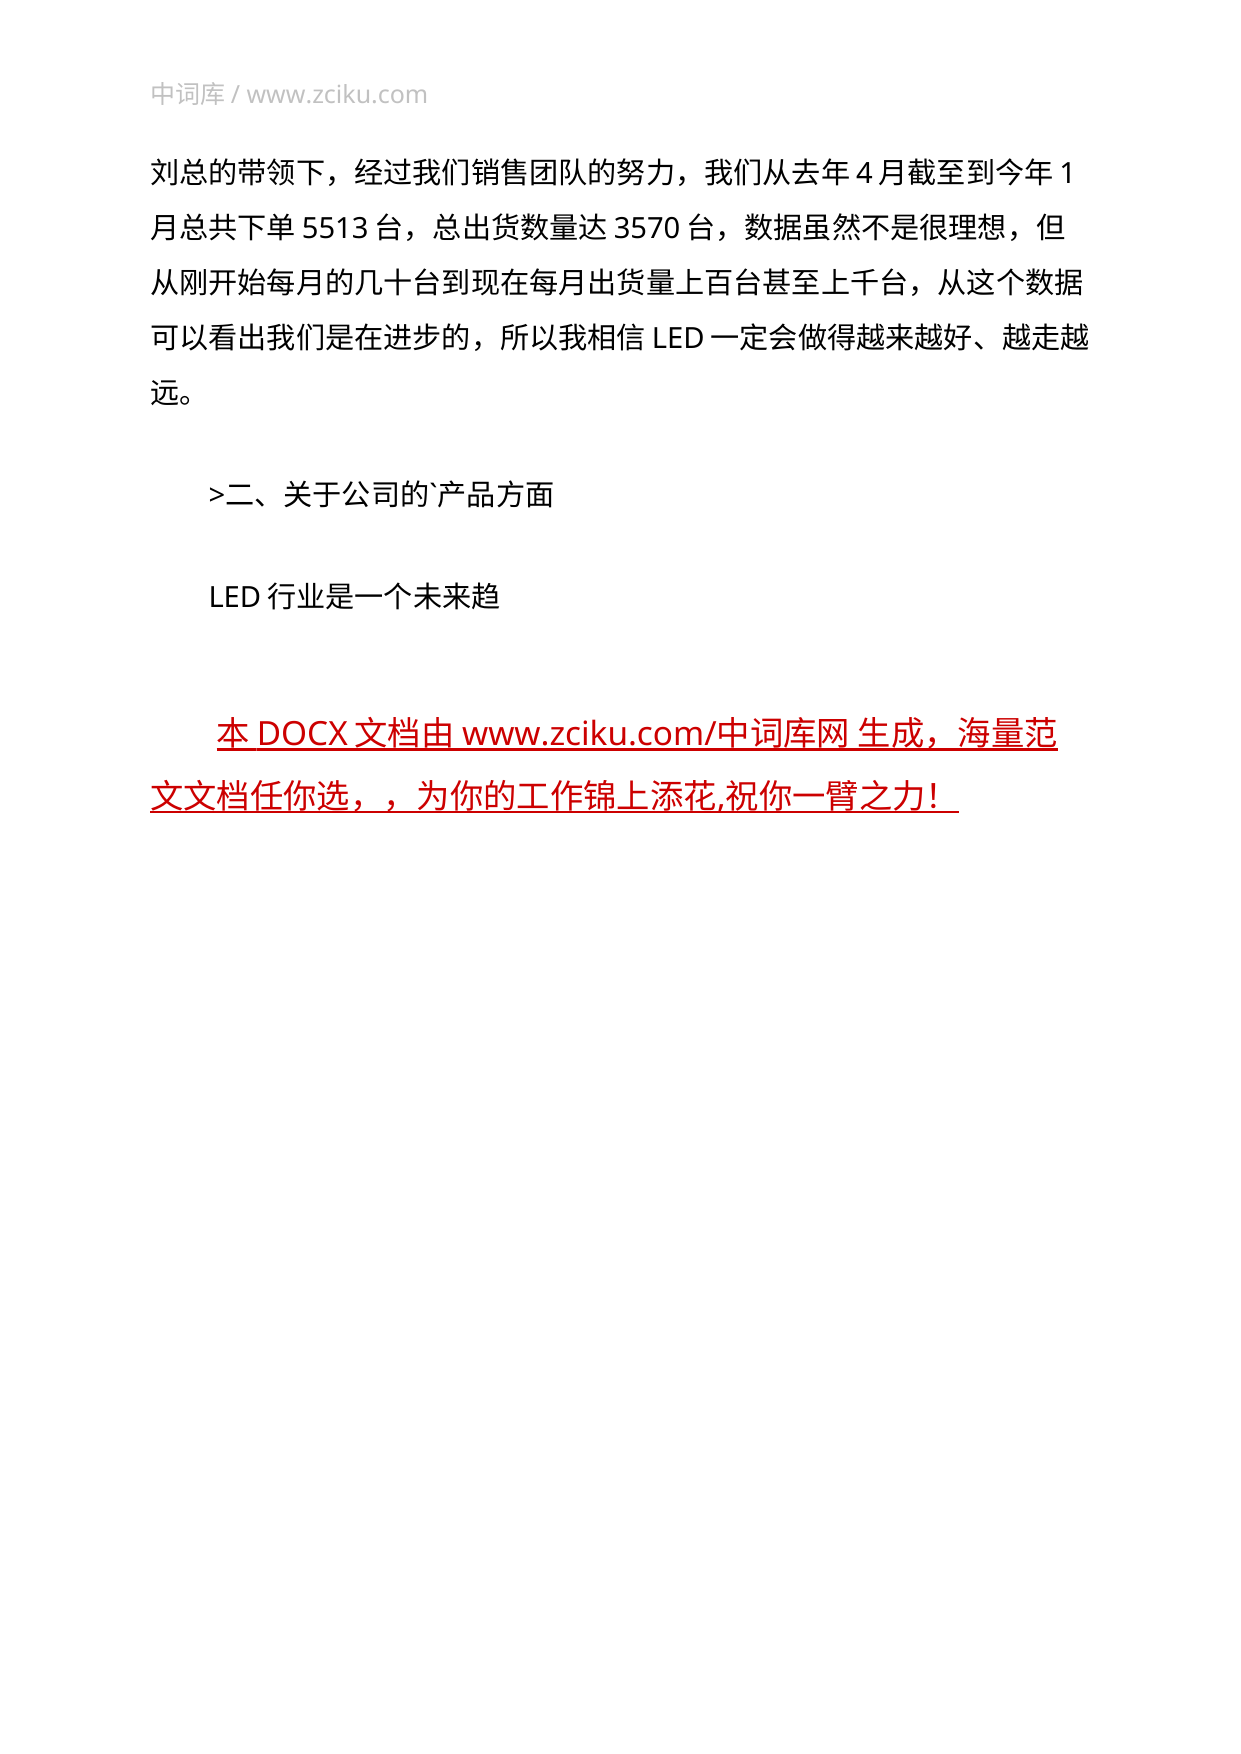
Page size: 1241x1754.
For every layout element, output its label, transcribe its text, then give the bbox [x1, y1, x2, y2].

text 本DOCX文档由 www.zciku.com/中词库网 生成，海量范文文档任你选，，为你的工作锦上添花,祝你一臂之力！ [150, 707, 1090, 818]
text >二、关于公司的`产品方面 [150, 472, 1090, 514]
text LED行业是一个未来趋 [150, 574, 1090, 616]
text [150, 150, 1090, 412]
